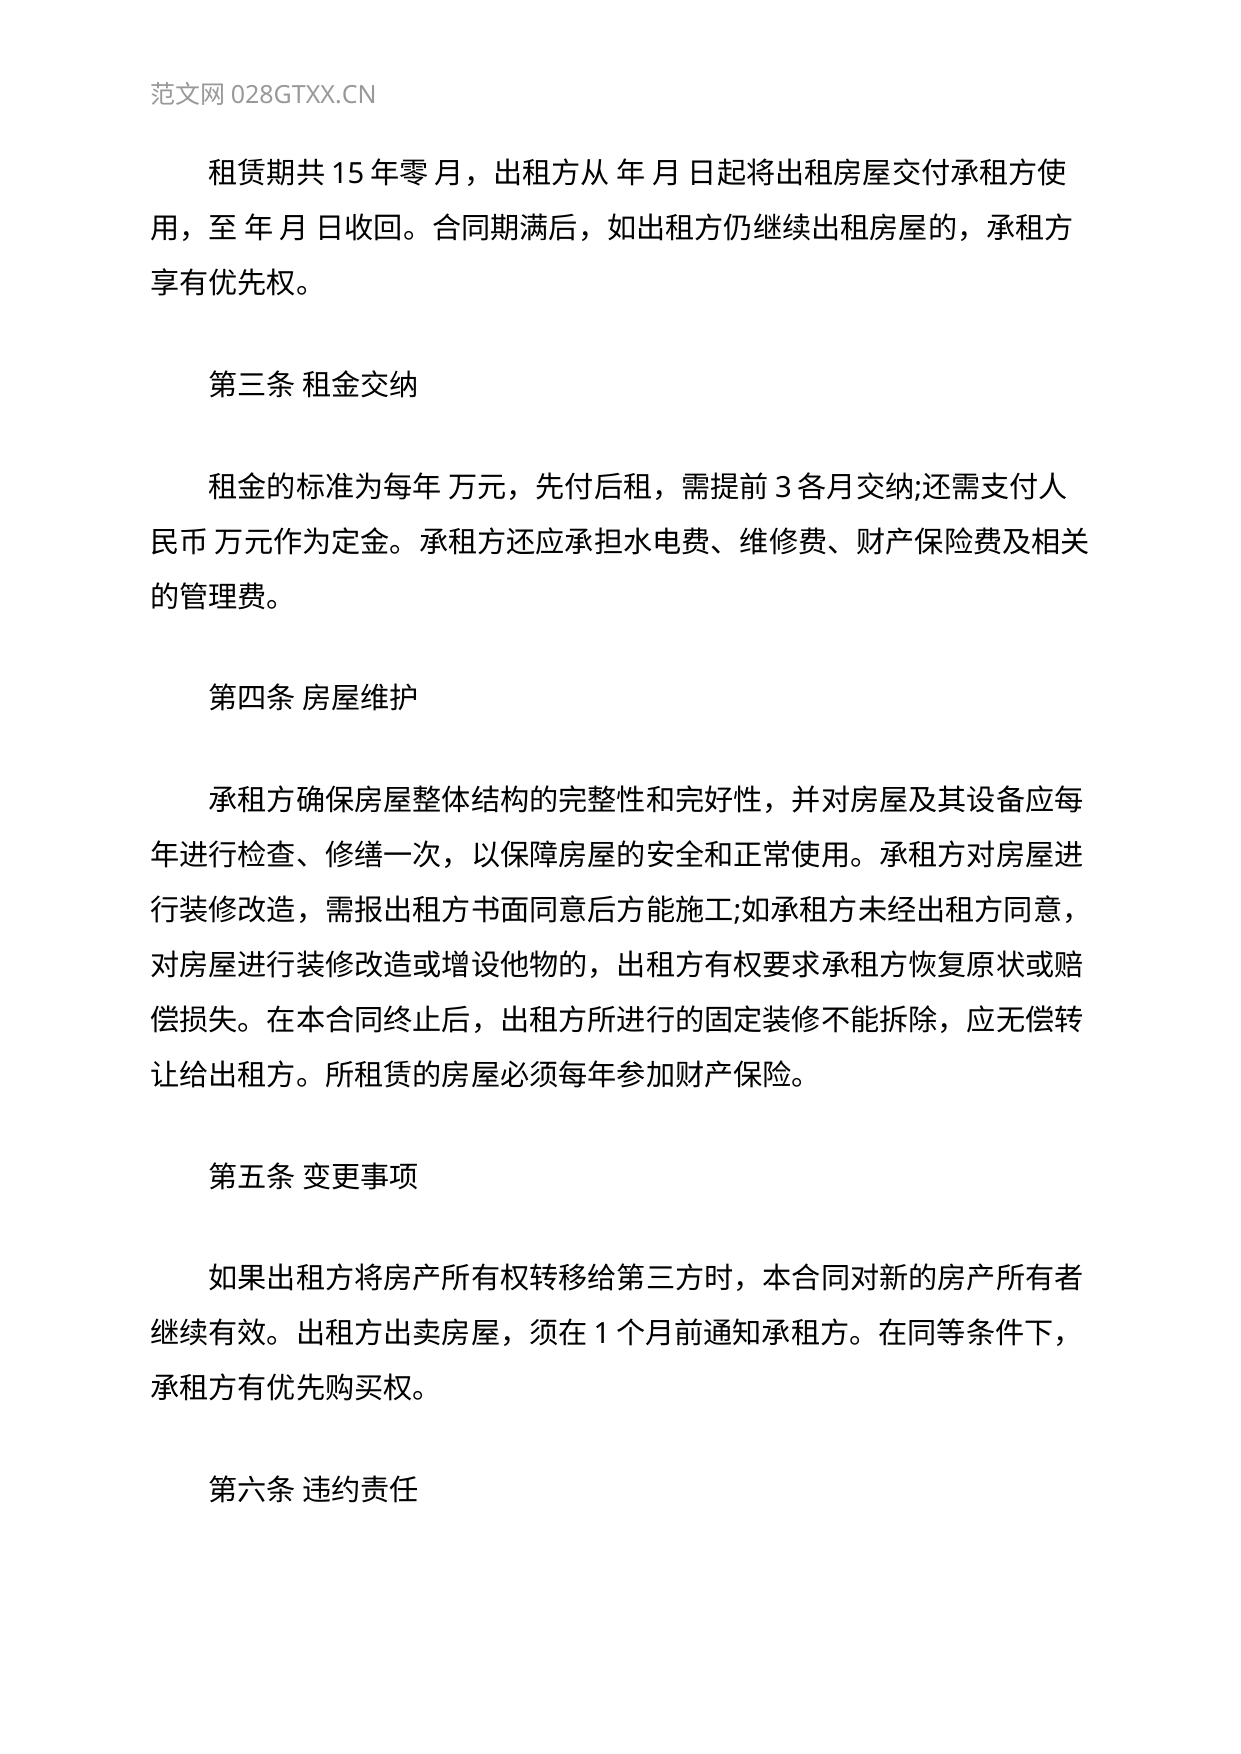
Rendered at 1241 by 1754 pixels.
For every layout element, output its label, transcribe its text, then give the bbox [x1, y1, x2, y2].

text 第六条 违约责任 [150, 1467, 1090, 1509]
text 第五条 变更事项 [150, 1153, 1090, 1196]
text 第四条 房屋维护 [150, 675, 1090, 717]
text 承租方确保房屋整体结构的完整性和完好性，并对房屋及其设备应每年进行检查、修缮一次，以保障房屋的安全和正常使用。承租方对房屋进行装修改造，需报出租方书面同意后方能施工;如承租方未经出租方同意，对房屋进行装修改造或增设他物的，出租方有权要求承租方恢复原状或赔偿损失。在本合同终止后，出租方所进行的固定装修不能拆除，应无偿转让给出租方。所租赁的房屋必须每年参加财产保险。 [150, 777, 1090, 1094]
text 第三条 租金交纳 [150, 362, 1090, 404]
text 如果出租方将房产所有权转移给第三方时，本合同对新的房产所有者继续有效。出租方出卖房屋，须在1个月前通知承租方。在同等条件下，承租方有优先购买权。 [150, 1255, 1090, 1407]
text 租赁期共15年零 月，出租方从 年 月 日起将出租房屋交付承租方使用，至 年 月 日收回。合同期满后，如出租方仍继续出租房屋的，承租方享有优先权。 [150, 150, 1090, 302]
text 租金的标准为每年 万元，先付后租，需提前3各月交纳;还需支付人民币 万元作为定金。承租方还应承担水电费、维修费、财产保险费及相关的管理费。 [150, 463, 1090, 616]
